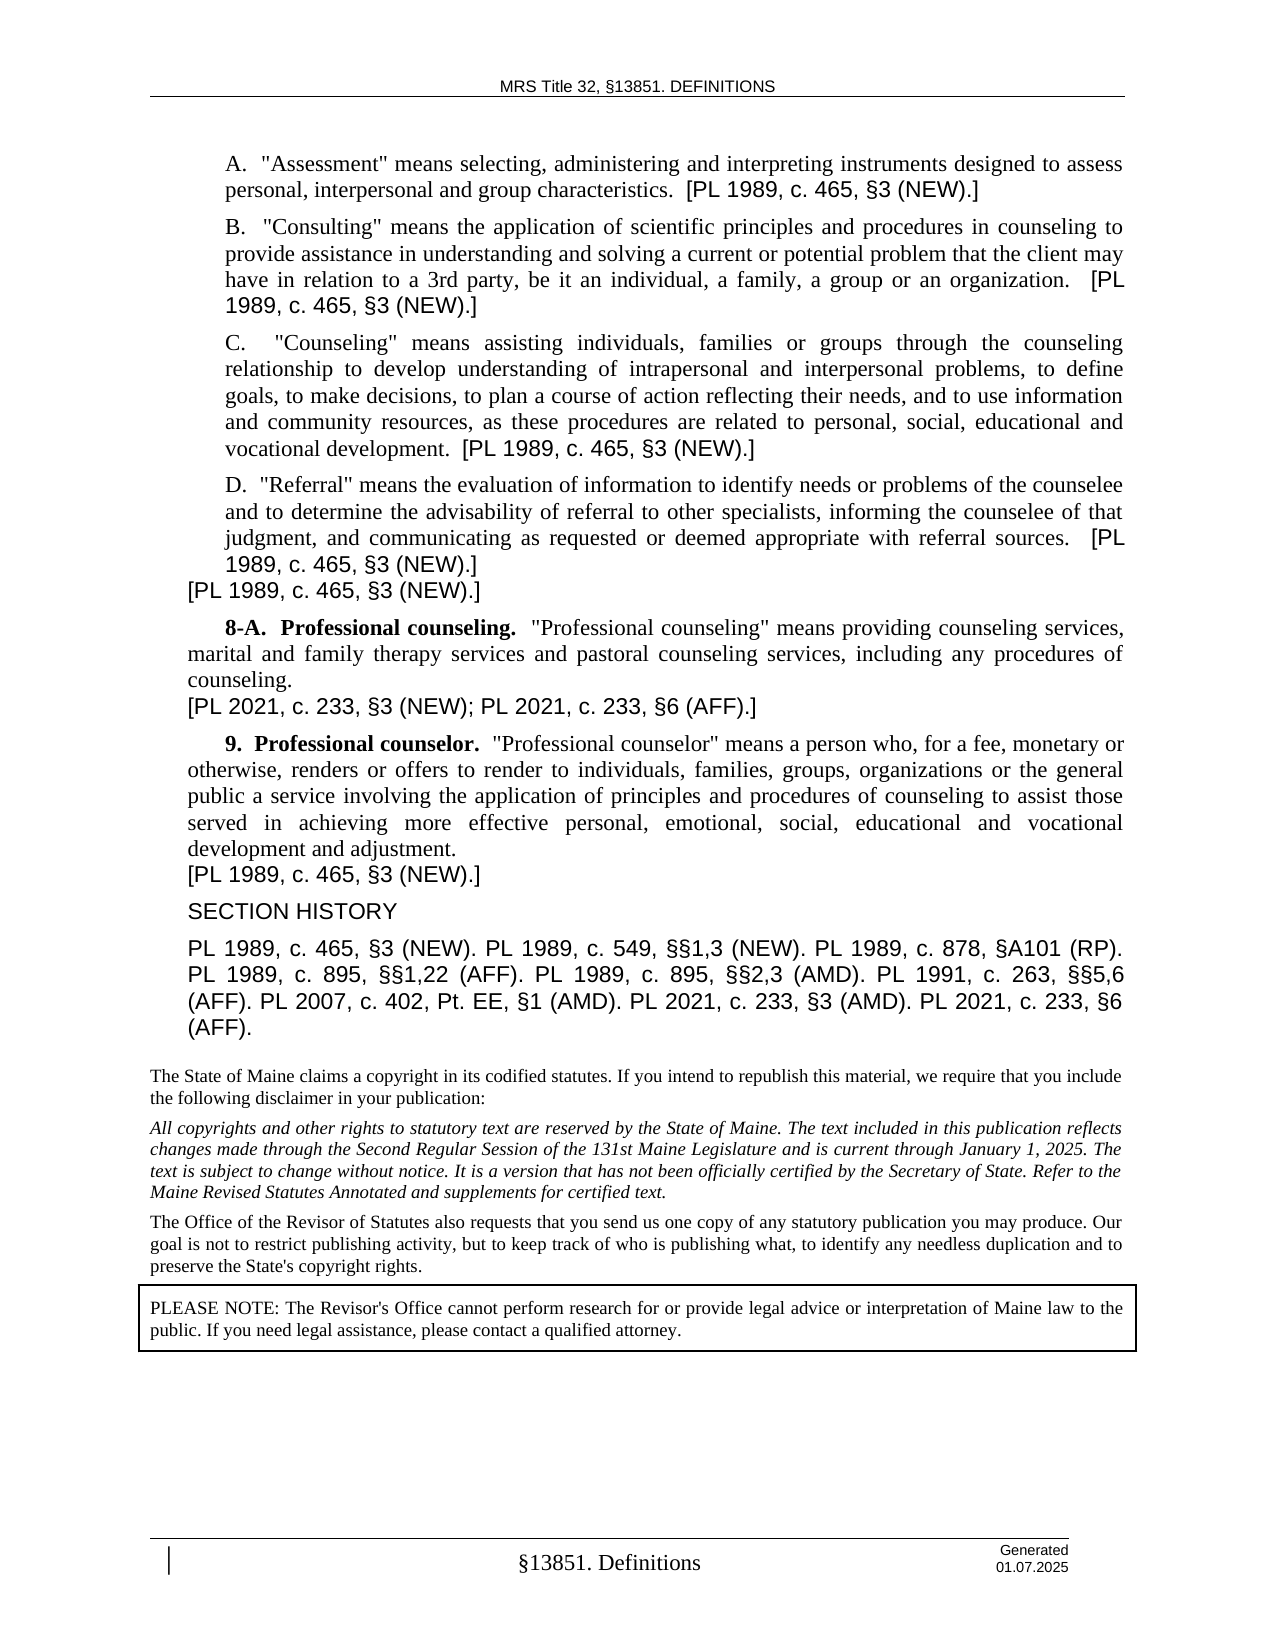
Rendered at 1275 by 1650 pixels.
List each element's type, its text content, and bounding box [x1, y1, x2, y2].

text [PL 1989, c. 465, §3 (NEW).] [187, 861, 1125, 888]
text 8-A. Professional counseling. "Professional counseling" means providing counseling services, marital and family therapy services and pastoral counseling services, including any procedures of counseling. [187, 614, 1125, 693]
text The Office of the Revisor of Statutes also requests that you send us one copy of any statutory publication you may produce. Our goal is not to restrict publishing activity, but to keep track of who is publishing what, to identify any needless duplication and to preserve the State's copyright rights. [150, 1211, 1125, 1276]
text C. "Counseling" means assisting individuals, families or groups through the counseling relationship to develop understanding of intrapersonal and interpersonal problems, to define goals, to make decisions, to plan a course of action reflecting their needs, and to use information and community resources, as these procedures are related to personal, social, educational and vocational development. [PL 1989, c. 465, §3 (NEW).] [225, 329, 1125, 461]
text PL 1989, c. 465, §3 (NEW). PL 1989, c. 549, §§1,3 (NEW). PL 1989, c. 878, §A101 (RP). PL 1989, c. 895, §§1,22 (AFF). PL 1989, c. 895, §§2,3 (AMD). PL 1991, c. 263, §§5,6 (AFF). PL 2007, c. 402, Pt. EE, §1 (AMD). PL 2021, c. 233, §3 (AMD). PL 2021, c. 233, §6 (AFF). [187, 935, 1125, 1040]
text 9. Professional counselor. "Professional counselor" means a person who, for a fee, monetary or otherwise, renders or offers to render to individuals, families, groups, organizations or the general public a service involving the application of principles and procedures of counseling to assist those served in achieving more effective personal, emotional, social, educational and vocational development and adjustment. [187, 729, 1125, 861]
text [PL 2021, c. 233, §3 (NEW); PL 2021, c. 233, §6 (AFF).] [187, 693, 1125, 719]
text B. "Consulting" means the application of scientific principles and procedures in counseling to provide assistance in understanding and solving a current or potential problem that the client may have in relation to a 3rd party, be it an individual, a family, a group or an organization. [PL 1989, c. 465, §3 (NEW).] [225, 213, 1125, 319]
text The State of Maine claims a copyright in its codified statutes. If you intend to republish this material, we require that you include the following disclaimer in your publication: [150, 1065, 1125, 1108]
text D. "Referral" means the evaluation of information to identify needs or problems of the counselee and to determine the advisability of referral to other specialists, informing the counselee of that judgment, and communicating as requested or deemed appropriate with referral sources. [PL 1989, c. 465, §3 (NEW).] [225, 471, 1125, 577]
text All copyrights and other rights to statutory text are reserved by the State of Maine. The text included in this publication reflects changes made through the Second Regular Session of the 131st Maine Legislature and is current through January 1, 2025 . The text is subject to change without notice. It is a version that has not been officially certified by the Secretary of State. Refer to the Maine Revised Statutes Annotated and supplements for certified text. [150, 1117, 1125, 1203]
text A. "Assessment" means selecting, administering and interpreting instruments designed to assess personal, interpersonal and group characteristics. [PL 1989, c. 465, §3 (NEW).] [225, 150, 1125, 203]
text SECTION HISTORY [187, 898, 1125, 924]
text [PL 1989, c. 465, §3 (NEW).] [187, 577, 1125, 603]
text PLEASE NOTE: The Revisor's Office cannot perform research for or provide legal advice or interpretation of Maine law to the public. If you need legal assistance, please contact a qualified attorney. [140, 1286, 1135, 1350]
